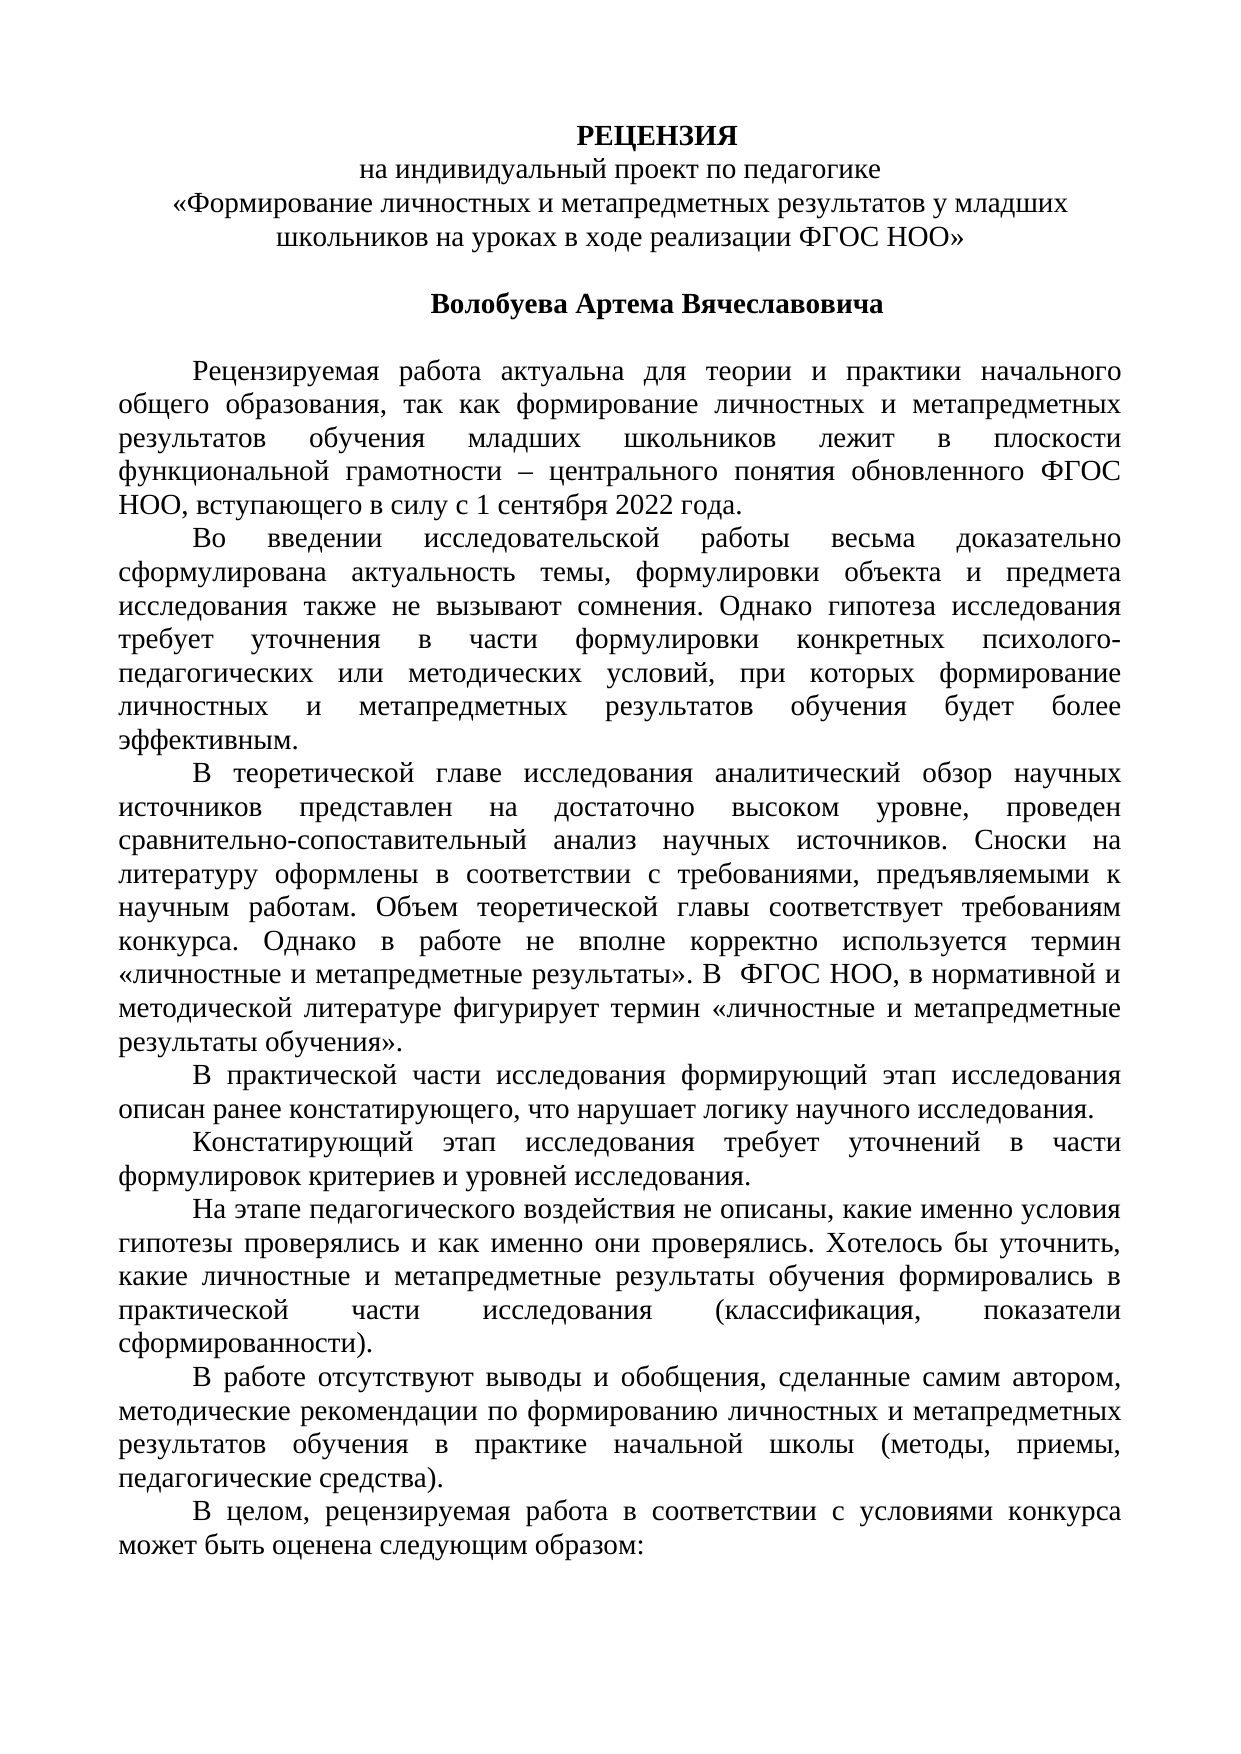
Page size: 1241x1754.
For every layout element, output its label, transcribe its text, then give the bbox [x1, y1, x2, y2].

text на индивидуальный проект по педагогике [118, 152, 1122, 185]
text Во введении исследовательской работы весьма доказательно сформулирована актуальность темы, формулировки объекта и предмета исследования также не вызывают сомнения. Однако гипотеза исследования требует уточнения в части формулировки конкретных психолого-педагогических или методических условий, при которых формирование личностных и метапредметных результатов обучения будет более эффективным. [118, 521, 1122, 755]
text Констатирующий этап исследования требует уточнений в части формулировок критериев и уровней исследования. [118, 1124, 1122, 1191]
text В работе отсутствуют выводы и обобщения, сделанные самим автором, методические рекомендации по формированию личностных и метапредметных результатов обучения в практике начальной школы (методы, приемы, педагогические средства). [118, 1359, 1122, 1493]
text Рецензируемая работа актуальна для теории и практики начального общего образования, так как формирование личностных и метапредметных результатов обучения младших школьников лежит в плоскости функциональной грамотности – центрального понятия обновленного ФГОС НОО, вступающего в силу с 1 сентября 2022 года. [118, 353, 1122, 521]
text РЕЦЕНЗИЯ [118, 118, 1122, 152]
text На этапе педагогического воздействия не описаны, какие именно условия гипотезы проверялись и как именно они проверялись. Хотелось бы уточнить, какие личностные и метапредметные результаты обучения формировались в практической части исследования (классификация, показатели сформированности). [118, 1191, 1122, 1359]
text Волобуева Артема Вячеславовича [118, 286, 1122, 319]
text В практической части исследования формирующий этап исследования описан ранее констатирующего, что нарушает логику научного исследования. [118, 1057, 1122, 1124]
text В теоретической главе исследования аналитический обзор научных источников представлен на достаточно высоком уровне, проведен сравнительно-сопоставительный анализ научных источников. Сноски на литературу оформлены в соответствии с требованиями, предъявляемыми к научным работам. Объем теоретической главы соответствует требованиям конкурса. Однако в работе не вполне корректно используется термин «личностные и метапредметные результаты». В ФГОС НОО, в нормативной и методической литературе фигурирует термин «личностные и метапредметные результаты обучения». [118, 755, 1122, 1057]
text В целом, рецензируемая работа в соответствии с условиями конкурса может быть оценена следующим образом: [118, 1493, 1122, 1560]
subtitle «Формирование личностных и метапредметных результатов у младших школьников на уроках в ходе реализации ФГОС НОО» [118, 185, 1122, 252]
